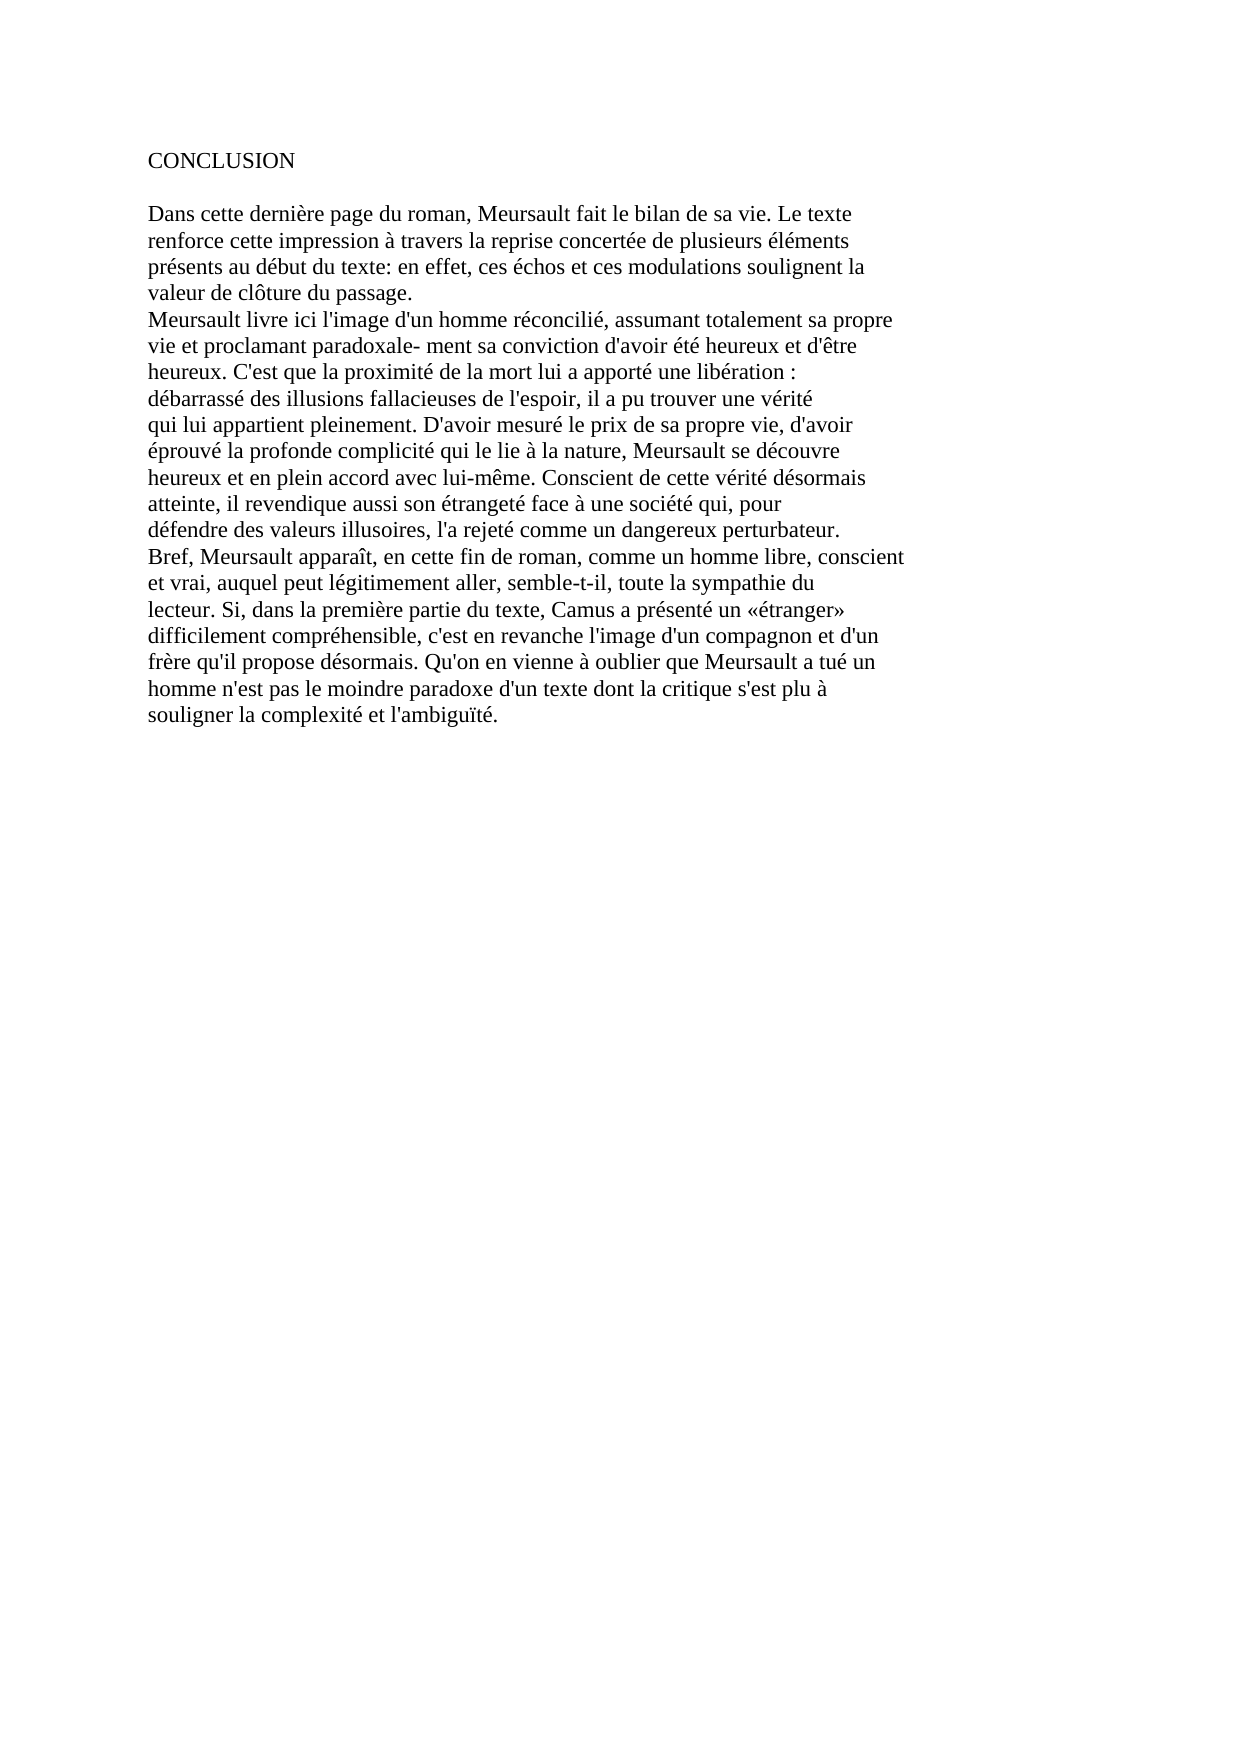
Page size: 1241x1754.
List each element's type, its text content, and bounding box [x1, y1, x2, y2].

text éprouvé la profonde complicité qui le lie à la nature, Meursault se découvre [148, 437, 1093, 464]
text difficilement compréhensible, c'est en revanche l'image d'un compagnon et d'un [148, 622, 1093, 648]
text Dans cette dernière page du roman, Meursault fait le bilan de sa vie. Le texte [148, 200, 1093, 227]
text qui lui appartient pleinement. D'avoir mesuré le prix de sa propre vie, d'avoir [148, 411, 1093, 437]
text et vrai, auquel peut légitimement aller, semble-t-il, toute la sympathie du [148, 569, 1093, 596]
text souligner la complexité et l'ambiguïté. [148, 701, 1093, 727]
text frère qu'il propose désormais. Qu'on en vienne à oublier que Meursault a tué un [148, 648, 1093, 675]
text valeur de clôture du passage. [148, 279, 1093, 306]
text heureux et en plein accord avec lui-même. Conscient de cette vérité désormais [148, 464, 1093, 490]
text CONCLUSION [148, 148, 1093, 174]
text atteinte, il revendique aussi son étrangeté face à une société qui, pour [148, 490, 1093, 517]
text présents au début du texte: en effet, ces échos et ces modulations soulignent la [148, 253, 1093, 279]
text vie et proclamant paradoxale- ment sa conviction d'avoir été heureux et d'être [148, 332, 1093, 358]
text homme n'est pas le moindre paradoxe d'un texte dont la critique s'est plu à [148, 675, 1093, 701]
text renforce cette impression à travers la reprise concertée de plusieurs éléments [148, 227, 1093, 253]
text Meursault livre ici l'image d'un homme réconcilié, assumant totalement sa propre [148, 306, 1093, 332]
text heureux. C'est que la proximité de la mort lui a apporté une libération : [148, 358, 1093, 385]
text Bref, Meursault apparaît, en cette fin de roman, comme un homme libre, conscient [148, 543, 1093, 569]
text défendre des valeurs illusoires, l'a rejeté comme un dangereux perturbateur. [148, 517, 1093, 543]
text lecteur. Si, dans la première partie du texte, Camus a présenté un «étranger» [148, 596, 1093, 622]
text débarrassé des illusions fallacieuses de l'espoir, il a pu trouver une vérité [148, 385, 1093, 411]
